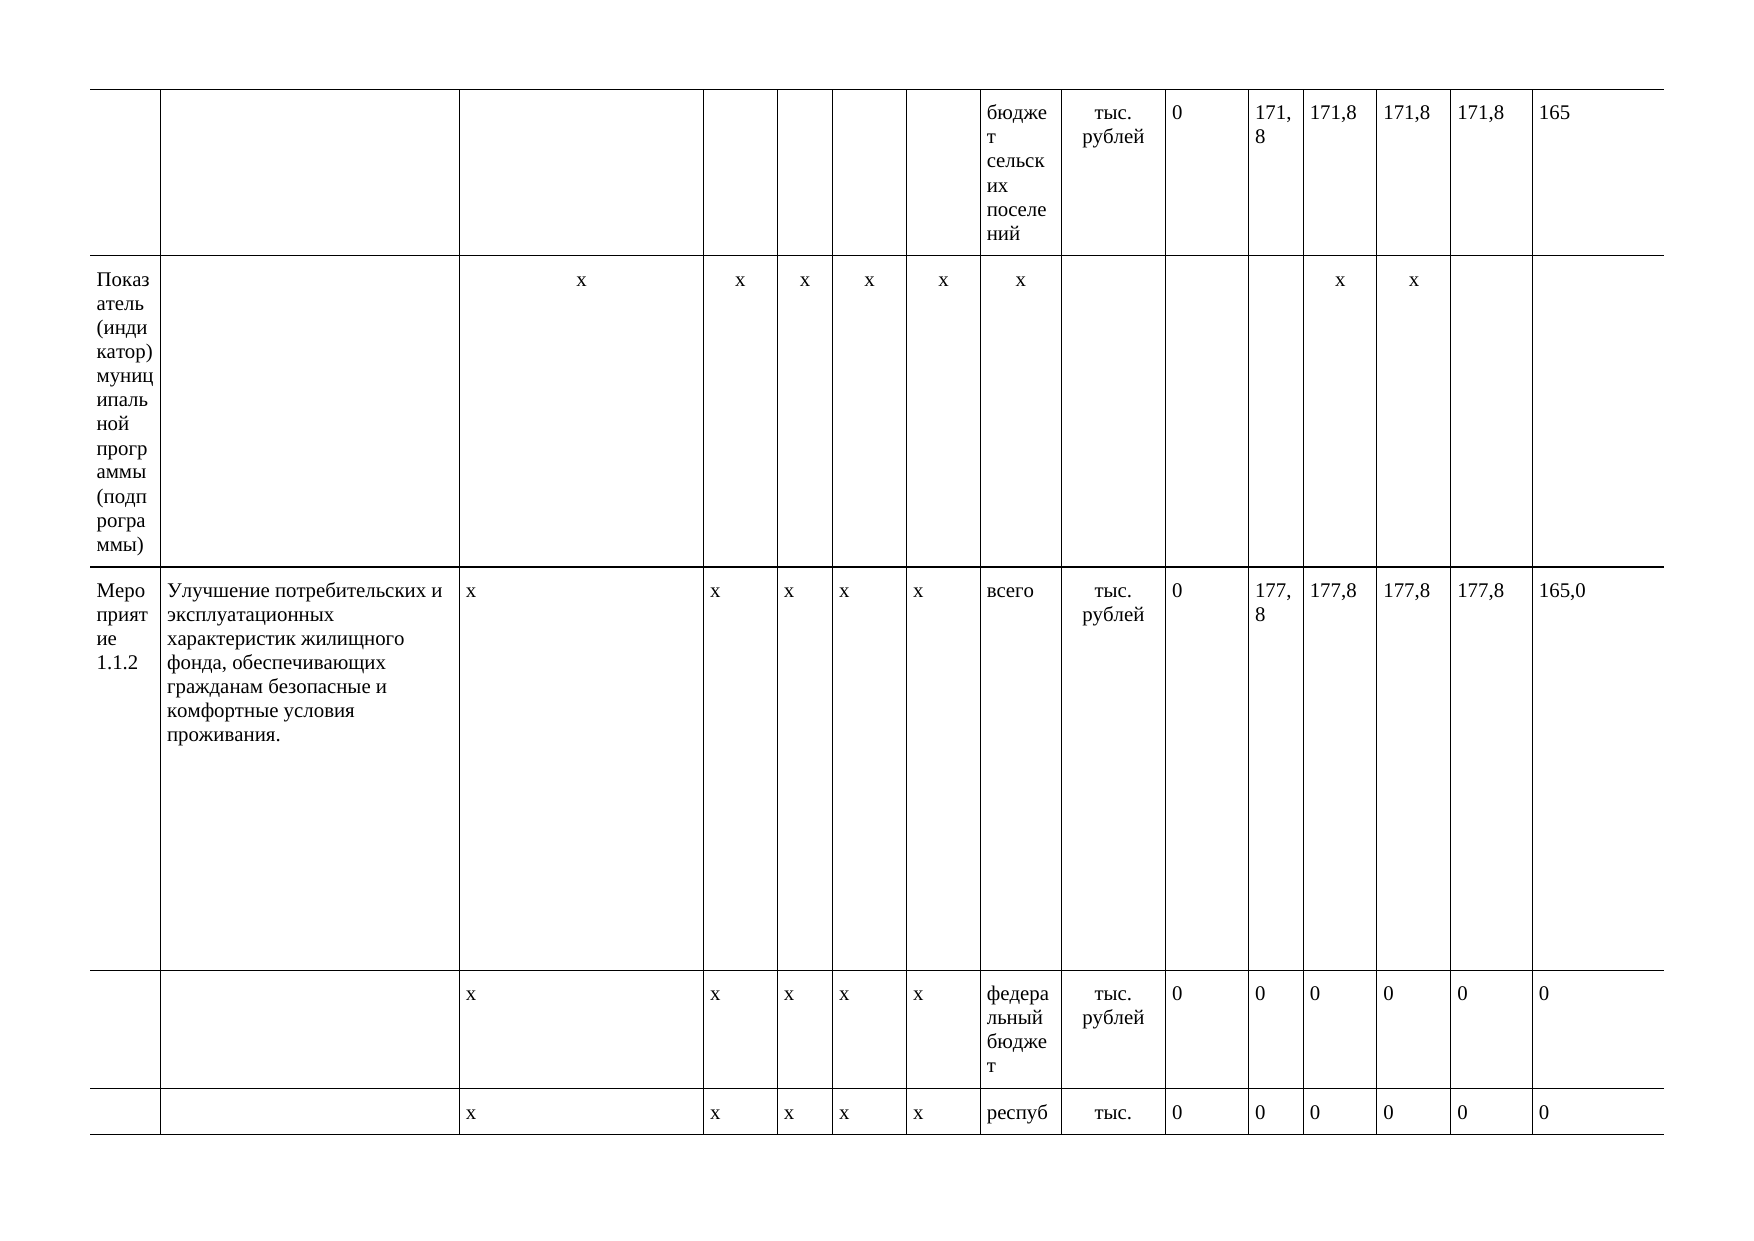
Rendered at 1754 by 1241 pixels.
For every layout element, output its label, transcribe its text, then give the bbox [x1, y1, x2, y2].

table_cell х [833, 1089, 906, 1134]
table_cell 0 [1451, 971, 1532, 1088]
table_cell 165 [1533, 90, 1664, 255]
table_cell [907, 90, 980, 255]
table_cell х [833, 568, 906, 969]
table_cell х [907, 568, 980, 969]
table_cell бюджет сельских поселений [981, 90, 1061, 255]
table_cell [833, 90, 906, 255]
table_cell [1062, 256, 1165, 566]
table_cell x [778, 256, 832, 566]
table_cell x [833, 256, 906, 566]
table_cell х [704, 971, 777, 1088]
table_cell 0 [1533, 1089, 1664, 1134]
table_cell 0 [1533, 971, 1664, 1088]
table_cell 0 [1166, 568, 1248, 969]
table_cell 177,8 [1451, 568, 1532, 969]
table_cell х [460, 568, 703, 969]
table_cell 0 [1377, 1089, 1450, 1134]
table_cell Показатель (индикатор) муниципальной программы (подпрограммы) [90, 256, 160, 566]
table_cell [778, 90, 832, 255]
table_cell [704, 90, 777, 255]
table_cell х [460, 971, 703, 1088]
table_cell 171,8 [1377, 90, 1450, 255]
table_cell x [907, 256, 980, 566]
table_cell x [1377, 256, 1450, 566]
table_cell 0 [1166, 971, 1248, 1088]
table_cell тыс. рублей [1062, 971, 1165, 1088]
table_cell х [907, 1089, 980, 1134]
table_cell [1451, 256, 1532, 566]
table_cell 177,8 [1377, 568, 1450, 969]
table_cell [90, 1089, 160, 1134]
table_cell x [460, 256, 703, 566]
table_cell х [704, 1089, 777, 1134]
table_cell [90, 90, 160, 255]
table_cell 0 [1249, 971, 1303, 1088]
table_cell 165,0 [1533, 568, 1664, 969]
table_cell 0 [1451, 1089, 1532, 1134]
table_cell x [1304, 256, 1376, 566]
table_cell х [907, 971, 980, 1088]
table_cell х [460, 1089, 703, 1134]
table_cell 171,8 [1451, 90, 1532, 255]
table_cell 177,8 [1249, 568, 1303, 969]
table_cell [161, 90, 459, 255]
table_cell тыс. рублей [1062, 568, 1165, 969]
table_cell x [981, 256, 1061, 566]
table_cell х [778, 568, 832, 969]
table_cell 0 [1249, 1089, 1303, 1134]
table_cell [1249, 256, 1303, 566]
table_cell [161, 256, 459, 566]
table_cell х [778, 1089, 832, 1134]
table_cell 0 [1166, 90, 1248, 255]
table_cell 0 [1304, 971, 1376, 1088]
table_cell тыс. рублей [1062, 90, 1165, 255]
table_cell [1533, 256, 1664, 566]
table_cell тыс. рублей [1062, 1089, 1165, 1134]
table_cell 177,8 [1304, 568, 1376, 969]
table_cell федеральный бюджет [981, 971, 1061, 1088]
table_cell х [833, 971, 906, 1088]
table_cell x [704, 256, 777, 566]
table_cell Мероприятие 1.1.2 [90, 568, 160, 969]
table_cell [460, 90, 703, 255]
table_cell 0 [1166, 1089, 1248, 1134]
table_cell 0 [1304, 1089, 1376, 1134]
table_cell Улучшение потребительских и эксплуатационных характеристик жилищного фонда, обеспечивающих гражданам безопасные и комфортные условия проживания. [161, 568, 459, 969]
table_cell всего [981, 568, 1061, 969]
table_cell 171,8 [1249, 90, 1303, 255]
table_cell 0 [1377, 971, 1450, 1088]
table_cell х [704, 568, 777, 969]
table_cell х [778, 971, 832, 1088]
table_cell [161, 971, 459, 1088]
table_cell [1166, 256, 1248, 566]
table_cell 171,8 [1304, 90, 1376, 255]
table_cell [981, 1089, 1061, 1134]
table_cell [90, 971, 160, 1088]
table_cell [161, 1089, 459, 1134]
